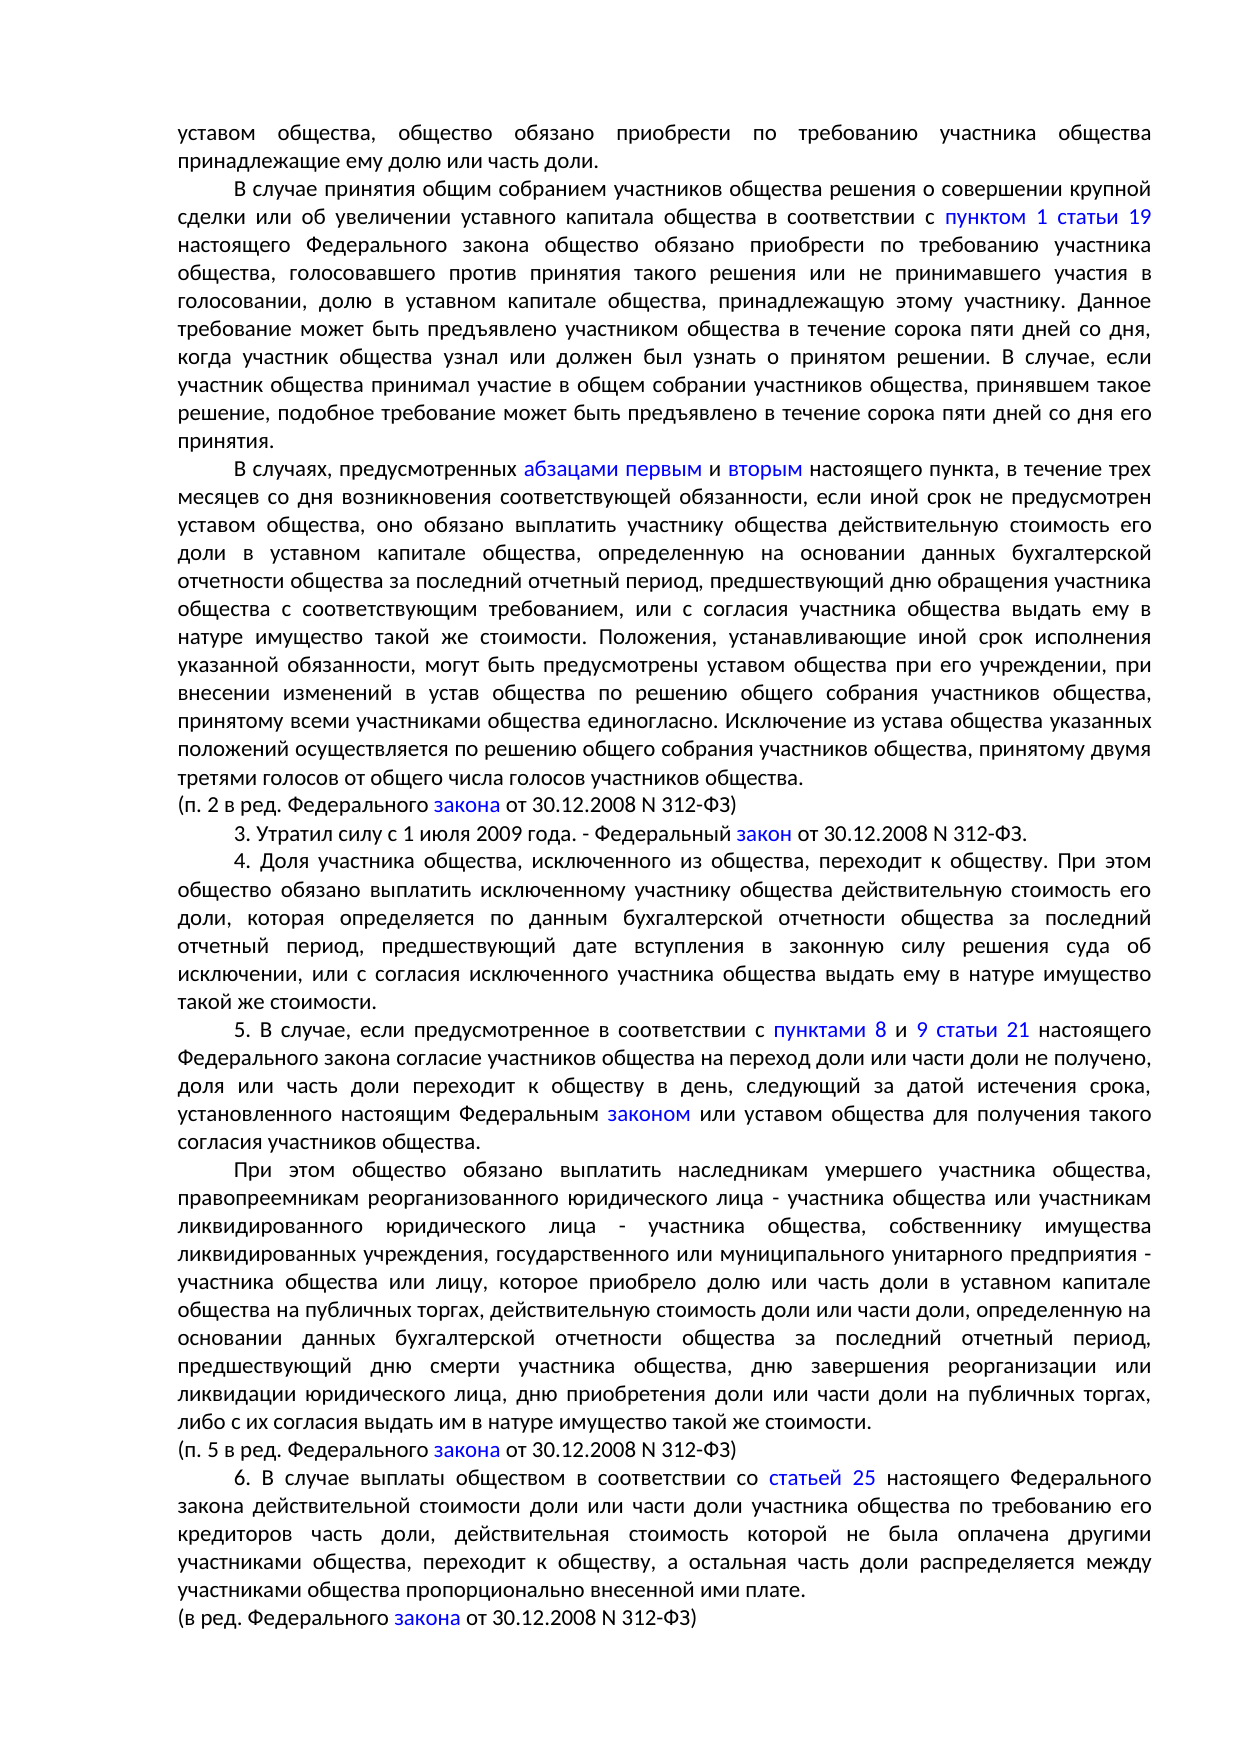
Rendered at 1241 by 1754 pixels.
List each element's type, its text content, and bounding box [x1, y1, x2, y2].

text При этом общество обязано выплатить наследникам умершего участника общества, правопреемникам реорганизованного юридического лица - участника общества или участникам ликвидированного юридического лица - участника общества, собственнику имущества ликвидированных учреждения, государственного или муниципального унитарного предприятия - участника общества или лицу, которое приобрело долю или часть доли в уставном капитале общества на публичных торгах, действительную стоимость доли или части доли, определенную на основании данных бухгалтерской отчетности общества за последний отчетный период, предшествующий дню смерти участника общества, дню завершения реорганизации или ликвидации юридического лица, дню приобретения доли или части доли на публичных торгах, либо с их согласия выдать им в натуре имущество такой же стоимости. [177, 1155, 1152, 1435]
text (в ред. Федерального закона от 30.12.2008 N 312-ФЗ) [177, 1603, 1152, 1631]
text 6. В случае выплаты обществом в соответствии со статьей 25 настоящего Федерального закона действительной стоимости доли или части доли участника общества по требованию его кредиторов часть доли, действительная стоимость которой не была оплачена другими участниками общества, переходит к обществу, а остальная часть доли распределяется между участниками общества пропорционально внесенной ими плате. [177, 1463, 1152, 1603]
text 3. Утратил силу с 1 июля 2009 года. - Федеральный закон от 30.12.2008 N 312-ФЗ. [177, 819, 1152, 847]
text В случае принятия общим собранием участников общества решения о совершении крупной сделки или об увеличении уставного капитала общества в соответствии с пунктом 1 статьи 19 настоящего Федерального закона общество обязано приобрести по требованию участника общества, голосовавшего против принятия такого решения или не принимавшего участия в голосовании, долю в уставном капитале общества, принадлежащую этому участнику. Данное требование может быть предъявлено участником общества в течение сорока пяти дней со дня, когда участник общества узнал или должен был узнать о принятом решении. В случае, если участник общества принимал участие в общем собрании участников общества, принявшем такое решение, подобное требование может быть предъявлено в течение сорока пяти дней со дня его принятия. [177, 174, 1152, 454]
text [177, 118, 1152, 174]
text 4. Доля участника общества, исключенного из общества, переходит к обществу. При этом общество обязано выплатить исключенному участнику общества действительную стоимость его доли, которая определяется по данным бухгалтерской отчетности общества за последний отчетный период, предшествующий дате вступления в законную силу решения суда об исключении, или с согласия исключенного участника общества выдать ему в натуре имущество такой же стоимости. [177, 847, 1152, 1015]
text В случаях, предусмотренных абзацами первым и вторым настоящего пункта, в течение трех месяцев со дня возникновения соответствующей обязанности, если иной срок не предусмотрен уставом общества, оно обязано выплатить участнику общества действительную стоимость его доли в уставном капитале общества, определенную на основании данных бухгалтерской отчетности общества за последний отчетный период, предшествующий дню обращения участника общества с соответствующим требованием, или с согласия участника общества выдать ему в натуре имущество такой же стоимости. Положения, устанавливающие иной срок исполнения указанной обязанности, могут быть предусмотрены уставом общества при его учреждении, при внесении изменений в устав общества по решению общего собрания участников общества, принятому всеми участниками общества единогласно. Исключение из устава общества указанных положений осуществляется по решению общего собрания участников общества, принятому двумя третями голосов от общего числа голосов участников общества. [177, 454, 1152, 791]
text (п. 5 в ред. Федерального закона от 30.12.2008 N 312-ФЗ) [177, 1435, 1152, 1463]
text 5. В случае, если предусмотренное в соответствии с пунктами 8 и 9 статьи 21 настоящего Федерального закона согласие участников общества на переход доли или части доли не получено, доля или часть доли переходит к обществу в день, следующий за датой истечения срока, установленного настоящим Федеральным законом или уставом общества для получения такого согласия участников общества. [177, 1015, 1152, 1155]
text (п. 2 в ред. Федерального закона от 30.12.2008 N 312-ФЗ) [177, 791, 1152, 819]
